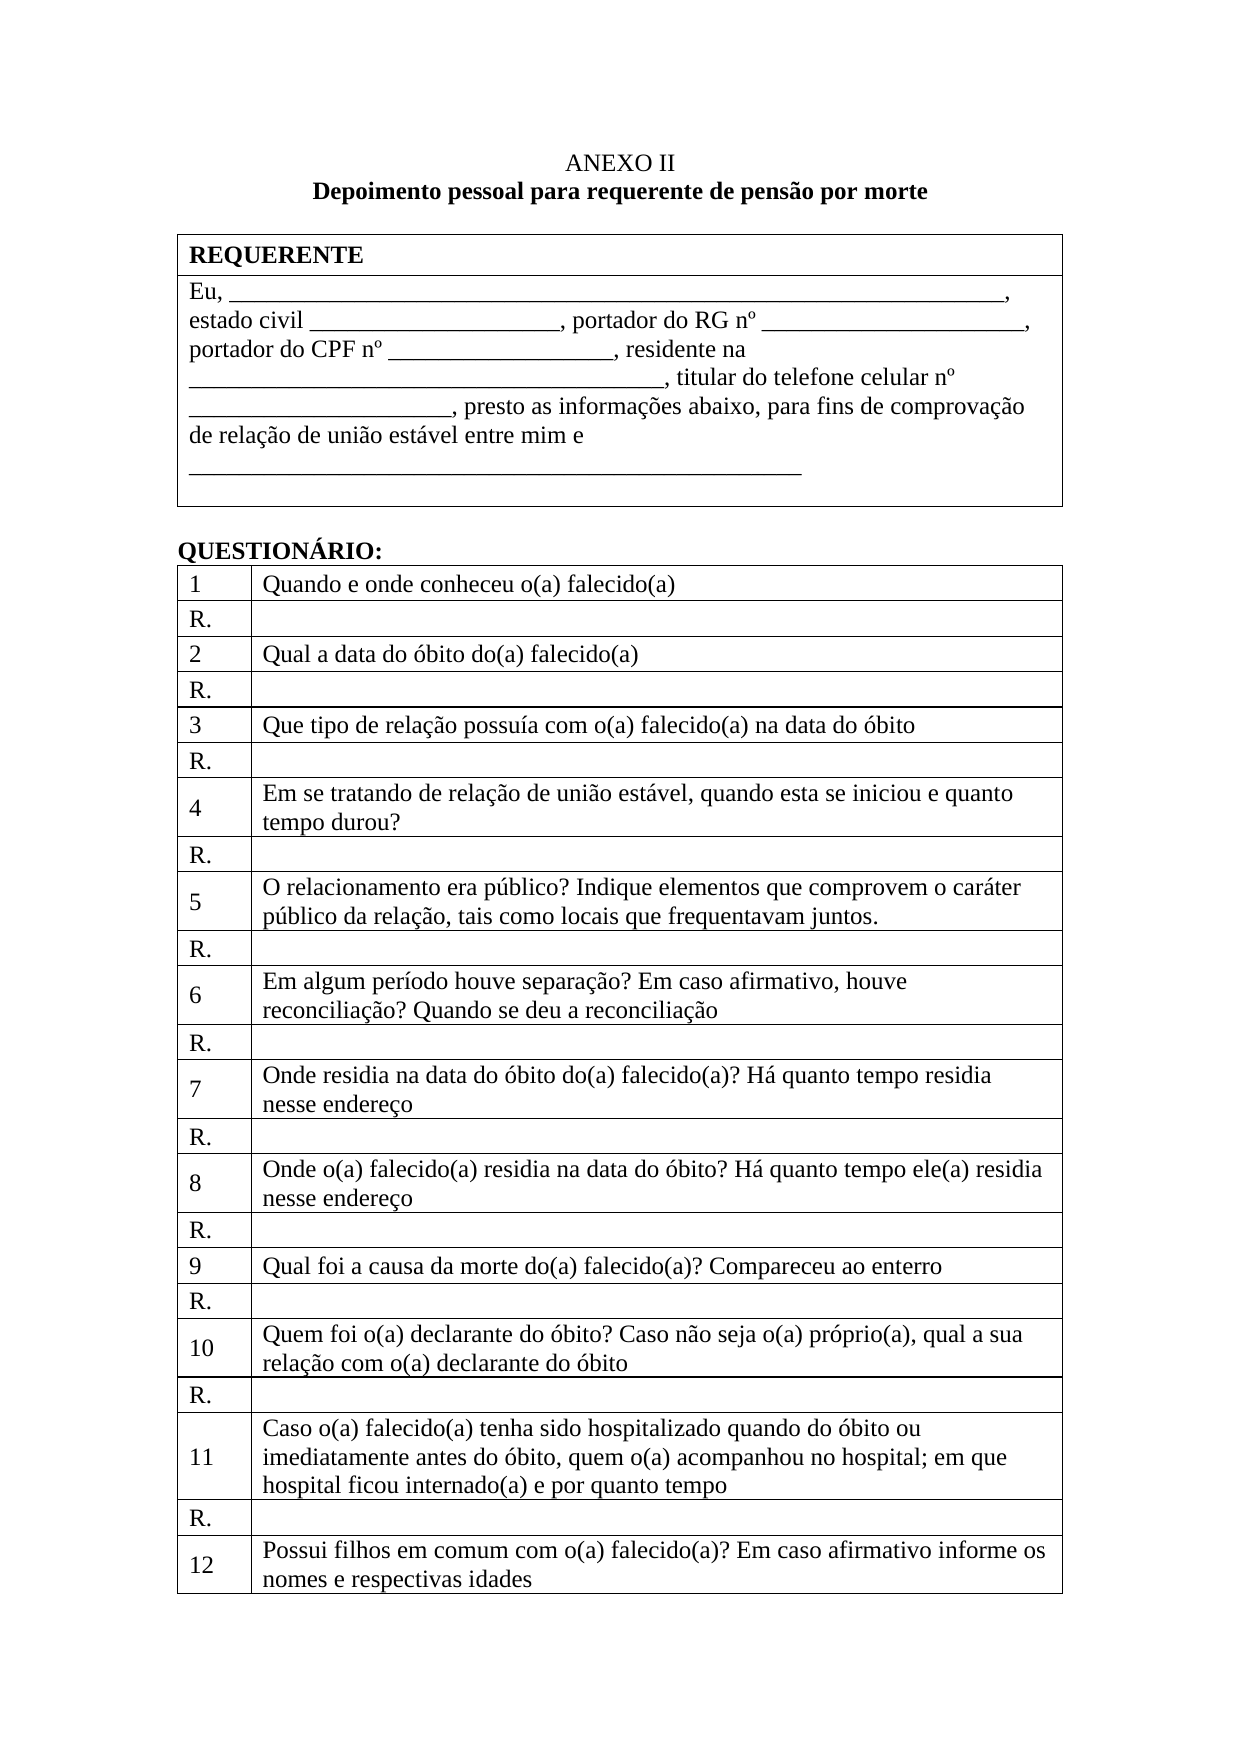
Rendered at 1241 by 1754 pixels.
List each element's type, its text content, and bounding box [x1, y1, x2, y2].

table_cell [252, 931, 1062, 965]
table_cell 2 [178, 637, 251, 671]
table_cell R. [178, 743, 251, 777]
table_header 1 [178, 566, 251, 600]
table_cell R. [178, 1378, 251, 1412]
text Depoimento pessoal para requerente de pensão por morte [177, 176, 1063, 205]
table_cell Quem foi o(a) declarante do óbito? Caso não seja o(a) próprio(a), qual a sua relação com o(a) declarante do óbito [252, 1319, 1062, 1376]
table_cell 7 [178, 1060, 251, 1118]
table_cell R. [178, 1213, 251, 1247]
table_cell Em algum período houve separação? Em caso afirmativo, houve reconciliação? Quando se deu a reconciliação [252, 966, 1062, 1024]
table_cell R. [178, 837, 251, 871]
table_cell O relacionamento era público? Indique elementos que comprovem o caráter público da relação, tais como locais que frequentavam juntos. [252, 872, 1062, 930]
table_cell [252, 601, 1062, 636]
table_cell 5 [178, 872, 251, 930]
table_cell R. [178, 1119, 251, 1153]
table_cell [252, 1500, 1062, 1534]
table_cell R. [178, 672, 251, 706]
table_cell R. [178, 1284, 251, 1318]
table_cell Em se tratando de relação de união estável, quando esta se iniciou e quanto tempo durou? [252, 778, 1062, 836]
table_cell 4 [178, 778, 251, 836]
table_cell 6 [178, 966, 251, 1024]
text ANEXO II [177, 148, 1063, 176]
table_cell Possui filhos em comum com o(a) falecido(a)? Em caso afirmativo informe os nomes e respectivas idades [252, 1536, 1062, 1593]
table_cell 9 [178, 1248, 251, 1282]
table_cell [252, 1284, 1062, 1318]
table_cell 12 [178, 1536, 251, 1593]
table_cell [252, 1213, 1062, 1247]
table_cell [252, 743, 1062, 777]
table_cell Qual foi a causa da morte do(a) falecido(a)? Compareceu ao enterro [252, 1248, 1062, 1282]
table_header Quando e onde conheceu o(a) falecido(a) [252, 566, 1062, 600]
table_cell [252, 1378, 1062, 1412]
table_cell 10 [178, 1319, 251, 1376]
table_cell R. [178, 601, 251, 636]
table_cell R. [178, 1500, 251, 1534]
table_cell Onde residia na data do óbito do(a) falecido(a)? Há quanto tempo residia nesse endereço [252, 1060, 1062, 1118]
table_cell Onde o(a) falecido(a) residia na data do óbito? Há quanto tempo ele(a) residia nesse endereço [252, 1154, 1062, 1212]
table_cell R. [178, 931, 251, 965]
table_cell R. [178, 1025, 251, 1059]
table_cell Qual a data do óbito do(a) falecido(a) [252, 637, 1062, 671]
table_cell Eu, ______________________________________________________________, estado civil ____________________, portador do RG nº _____________________, portador do CPF nº __________________, residente na ______________________________________, titular do telefone celular nº _____________________, presto as informações abaixo, para fins de comprovação de relação de união estável entre mim e _________________________________________________ [178, 276, 1062, 506]
table_cell 3 [178, 708, 251, 742]
table_cell 11 [178, 1413, 251, 1499]
table_cell Que tipo de relação possuía com o(a) falecido(a) na data do óbito [252, 708, 1062, 742]
table_cell [252, 837, 1062, 871]
text QUESTIONÁRIO: [177, 536, 1063, 565]
table_cell [252, 672, 1062, 706]
table_cell 8 [178, 1154, 251, 1212]
table_header REQUERENTE [178, 235, 1062, 275]
table_cell Caso o(a) falecido(a) tenha sido hospitalizado quando do óbito ou imediatamente antes do óbito, quem o(a) acompanhou no hospital; em que hospital ficou internado(a) e por quanto tempo [252, 1413, 1062, 1499]
table_cell [252, 1025, 1062, 1059]
table_cell [252, 1119, 1062, 1153]
